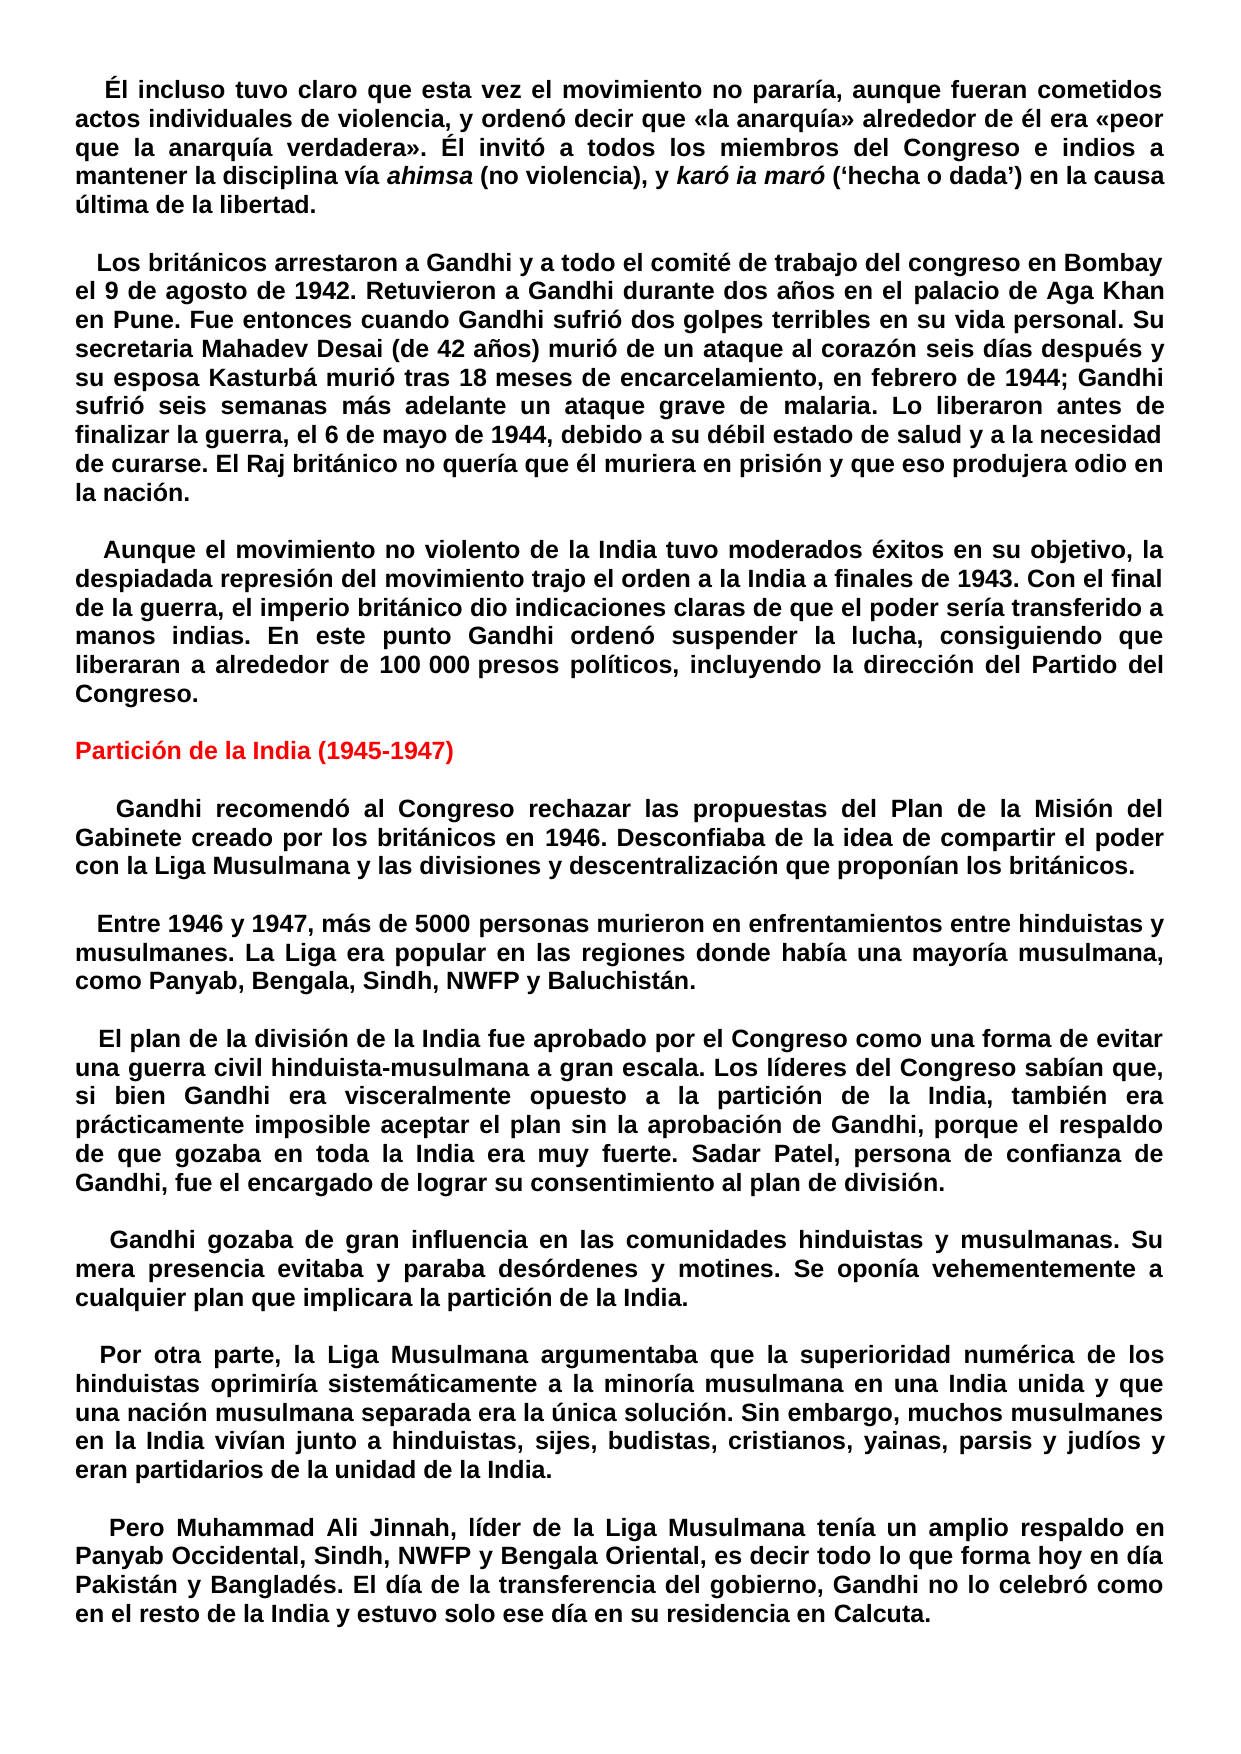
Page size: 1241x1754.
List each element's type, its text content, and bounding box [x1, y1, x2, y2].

text El plan de la división de la India fue aprobado por el Congreso como una forma de evitar una guerra civil hinduista-musulmana a gran escala. Los líderes del Congreso sabían que, si bien Gandhi era visceralmente opuesto a la partición de la India, también era prácticamente imposible aceptar el plan sin la aprobación de Gandhi, porque el respaldo de que gozaba en toda la India era muy fuerte. Sadar Patel, persona de confianza de Gandhi, fue el encargado de lograr su consentimiento al plan de división. [75, 1024, 1165, 1196]
text Pero Muhammad Ali Jinnah, líder de la Liga Musulmana tenía un amplio respaldo en Panyab Occidental, Sindh, NWFP y Bengala Oriental, es decir todo lo que forma hoy en día Pakistán y Bangladés. El día de la transferencia del gobierno, Gandhi no lo celebró como en el resto de la India y estuvo solo ese día en su residencia en Calcuta. [75, 1512, 1165, 1627]
text Los británicos arrestaron a Gandhi y a todo el comité de trabajo del congreso en Bombay el 9 de agosto de 1942. Retuvieron a Gandhi durante dos años en el palacio de Aga Khan en Pune. Fue entonces cuando Gandhi sufrió dos golpes terribles en su vida personal. Su secretaria Mahadev Desai (de 42 años) murió de un ataque al corazón seis días después y su esposa Kasturbá murió tras 18 meses de encarcelamiento, en febrero de 1944; Gandhi sufrió seis semanas más adelante un ataque grave de malaria. Lo liberaron antes de finalizar la guerra, el 6 de mayo de 1944, debido a su débil estado de salud y a la necesidad de curarse. El Raj británico no quería que él muriera en prisión y que eso produjera odio en la nación. [75, 247, 1165, 506]
subtitle Partición de la India (1945-1947) [75, 736, 1165, 765]
text Gandhi recomendó al Congreso rechazar las propuestas del Plan de la Misión del Gabinete creado por los británicos en 1946. Desconfiaba de la idea de compartir el poder con la Liga Musulmana y las divisiones y descentralización que proponían los británicos. [75, 794, 1165, 880]
text Gandhi gozaba de gran influencia en las comunidades hinduistas y musulmanas. Su mera presencia evitaba y paraba desórdenes y motines. Se oponía vehementemente a cualquier plan que implicara la partición de la India. [75, 1225, 1165, 1311]
text Entre 1946 y 1947, más de 5000 personas murieron en enfrentamientos entre hinduistas y musulmanes. La Liga era popular en las regiones donde había una mayoría musulmana, como Panyab, Bengala, Sindh, NWFP y Baluchistán. [75, 909, 1165, 995]
text Por otra parte, la Liga Musulmana argumentaba que la superioridad numérica de los hinduistas oprimiría sistemáticamente a la minoría musulmana en una India unida y que una nación musulmana separada era la única solución. Sin embargo, muchos musulmanes en la India vivían junto a hinduistas, sijes, budistas, cristianos, yainas, parsis y judíos y eran partidarios de la unidad de la India. [75, 1340, 1165, 1484]
text Él incluso tuvo claro que esta vez el movimiento no pararía, aunque fueran cometidos actos individuales de violencia, y ordenó decir que «la anarquía» alrededor de él era «peor que la anarquía verdadera». Él invitó a todos los miembros del Congreso e indios a mantener la disciplina vía ahimsa (no violencia), y karó ia maró (‘hecha o dada’) en la causa última de la libertad. [75, 75, 1165, 219]
text Aunque el movimiento no violento de la India tuvo moderados éxitos en su objetivo, la despiadada represión del movimiento trajo el orden a la India a finales de 1943. Con el final de la guerra, el imperio británico dio indicaciones claras de que el poder sería transferido a manos indias. En este punto Gandhi ordenó suspender la lucha, consiguiendo que liberaran a alrededor de 100 000 presos políticos, incluyendo la dirección del Partido del Congreso. [75, 535, 1165, 707]
